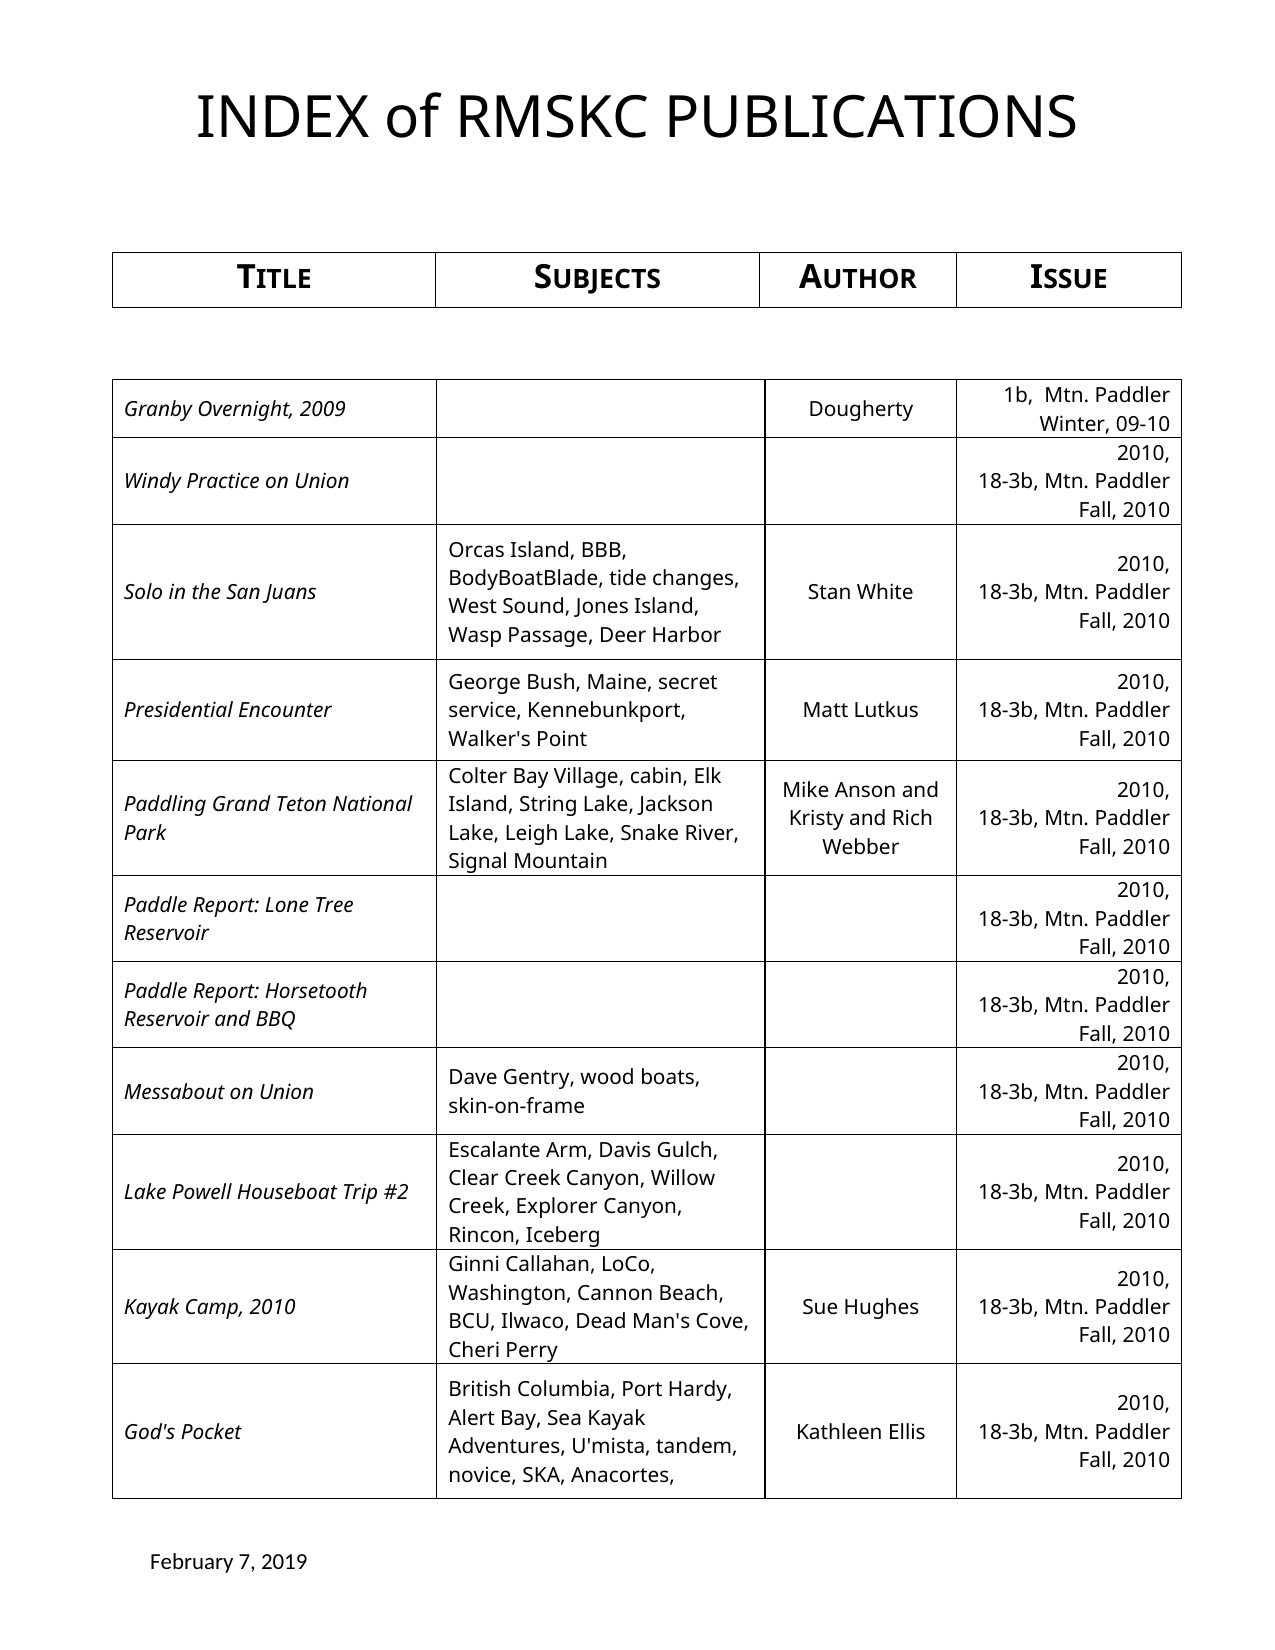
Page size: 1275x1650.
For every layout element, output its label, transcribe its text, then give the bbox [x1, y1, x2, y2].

table_cell Paddling Grand Teton National Park [113, 761, 436, 874]
table_cell Mike Anson and Kristy and Rich Webber [766, 761, 956, 874]
table_cell 2010, 18-3b, Mtn. Paddler Fall, 2010 [957, 525, 1181, 658]
table_cell Presidential Encounter [113, 660, 436, 760]
table_cell Dave Gentry, wood boats, skin-on-frame [437, 1048, 764, 1134]
table_cell Kayak Camp, 2010 [113, 1250, 436, 1363]
table_cell [766, 1135, 956, 1248]
table_cell [766, 876, 956, 961]
table_cell 2010, 18-3b, Mtn. Paddler Fall, 2010 [957, 660, 1181, 760]
table_cell [766, 438, 956, 523]
table_cell Escalante Arm, Davis Gulch, Clear Creek Canyon, Willow Creek, Explorer Canyon, Rincon, Iceberg [437, 1135, 764, 1248]
table_cell Stan White [766, 525, 956, 658]
table_cell Orcas Island, BBB, BodyBoatBlade, tide changes, West Sound, Jones Island, Wasp Passage, Deer Harbor [437, 525, 764, 658]
table_cell Colter Bay Village, cabin, Elk Island, String Lake, Jackson Lake, Leigh Lake, Snake River, Signal Mountain [437, 761, 764, 874]
table_cell Marsha Dougherty [766, 380, 956, 437]
table_cell [766, 962, 956, 1047]
table_cell Lake Powell Houseboat Trip #2 [113, 1135, 436, 1248]
table_cell 2010, 18-3b, Mtn. Paddler Fall, 2010 [957, 438, 1181, 523]
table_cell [113, 380, 436, 437]
table_cell 2010, 18-3b, Mtn. Paddler Fall, 2010 [957, 1135, 1181, 1248]
table_cell [437, 962, 764, 1047]
table_cell George Bush, Maine, secret service, Kennebunkport, Walker's Point [437, 660, 764, 760]
table_cell Kathleen Ellis [766, 1364, 956, 1498]
table_cell [437, 876, 764, 961]
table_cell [957, 380, 1181, 437]
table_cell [957, 1364, 1181, 1498]
table_cell Paddle Report: Horsetooth Reservoir and BBQ [113, 962, 436, 1047]
table_cell 2010, 18-3b, Mtn. Paddler Fall, 2010 [957, 1048, 1181, 1134]
table_cell Ginni Callahan, LoCo, Washington, Cannon Beach, BCU, Ilwaco, Dead Man's Cove, Cheri Perry [437, 1250, 764, 1363]
table_cell Messabout on Union [113, 1048, 436, 1134]
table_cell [437, 380, 764, 437]
table_cell 2010, 18-3b, Mtn. Paddler Fall, 2010 [957, 761, 1181, 874]
table_cell God's Pocket [113, 1364, 436, 1498]
table_cell Windy Practice on Union [113, 438, 436, 523]
table_cell [766, 1048, 956, 1134]
table_cell 2010, 18-3b, Mtn. Paddler Fall, 2010 [957, 1250, 1181, 1363]
table_cell 2010, 18-3b, Mtn. Paddler Fall, 2010 [957, 962, 1181, 1047]
table_cell 2010, 18-3b, Mtn. Paddler Fall, 2010 [957, 876, 1181, 961]
table_cell Sue Hughes [766, 1250, 956, 1363]
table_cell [437, 1364, 764, 1498]
table_cell Solo in the San Juans [113, 525, 436, 658]
table_cell Matt Lutkus [766, 660, 956, 760]
table_cell [437, 438, 764, 523]
table_cell Paddle Report: Lone Tree Reservoir [113, 876, 436, 961]
